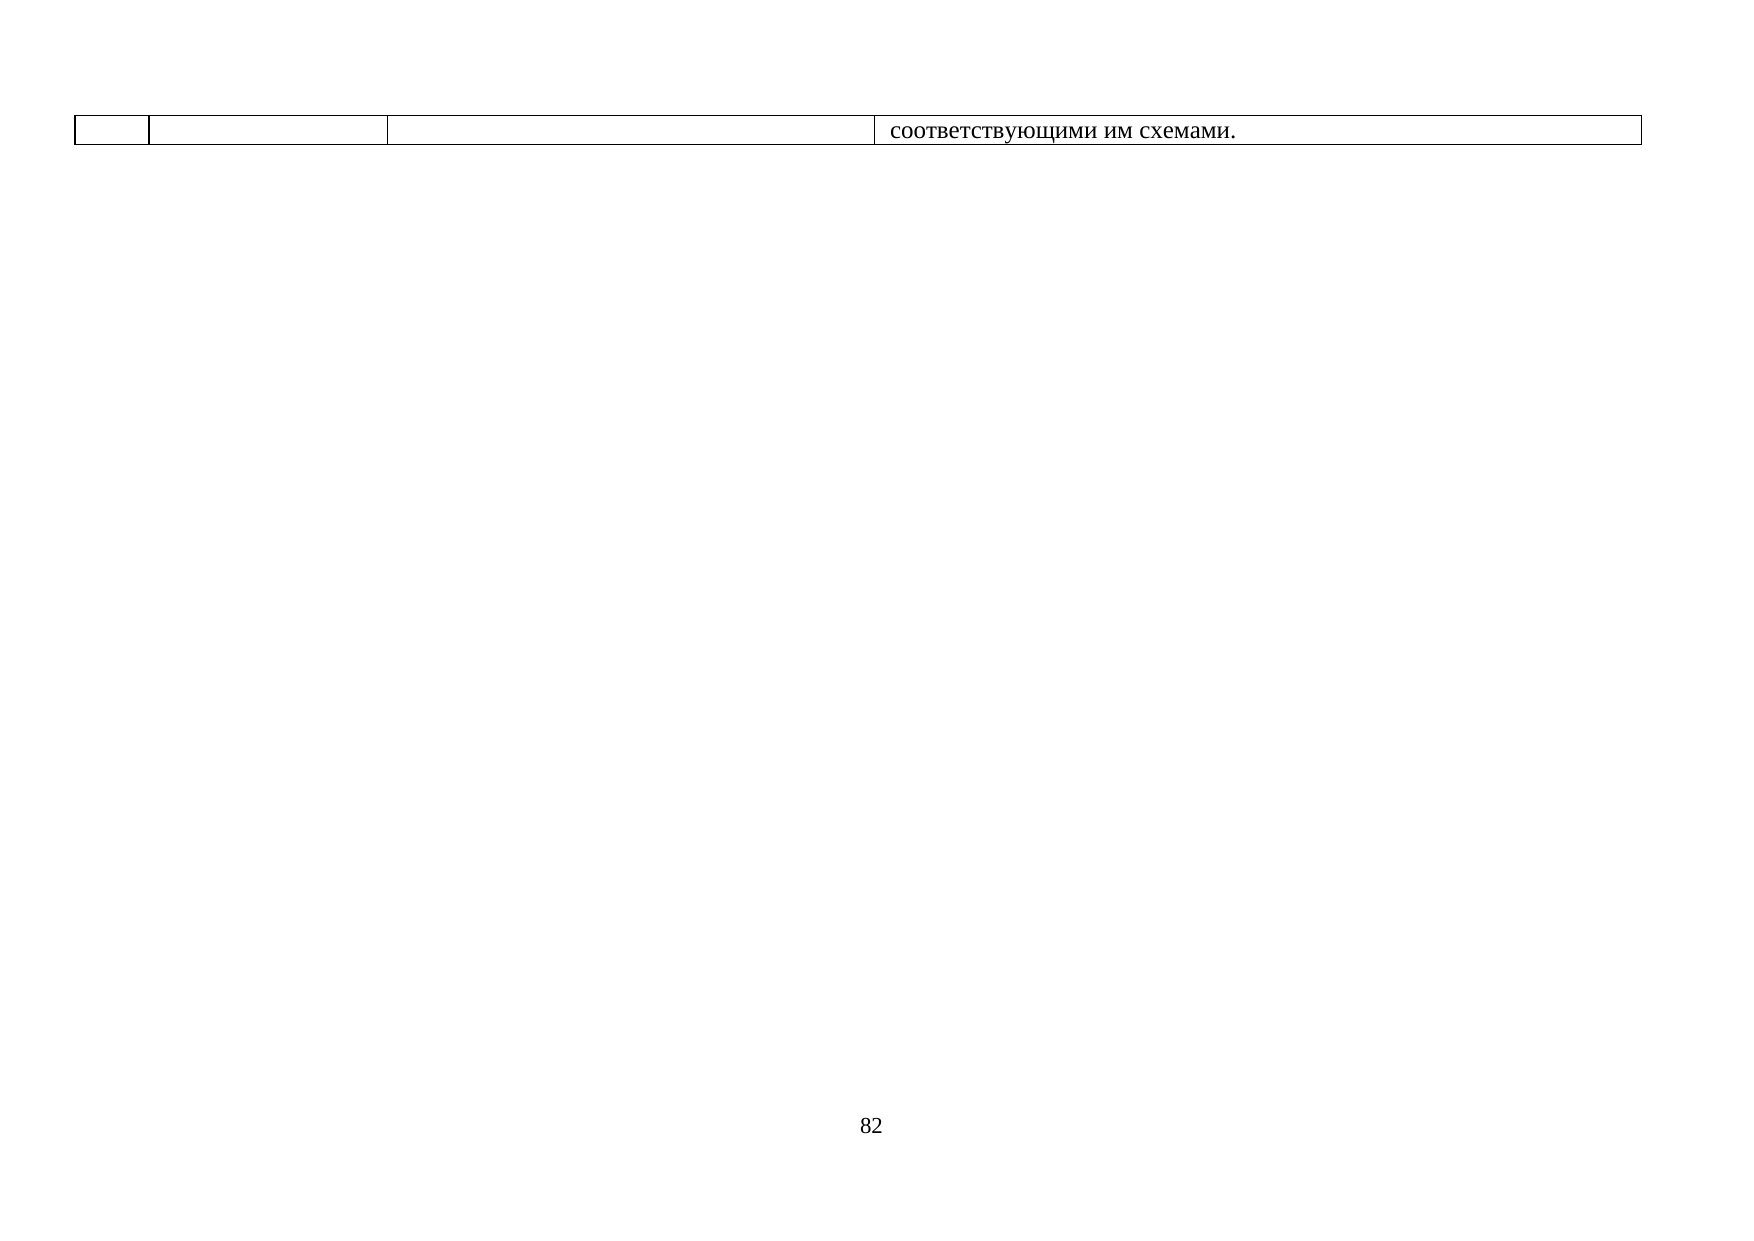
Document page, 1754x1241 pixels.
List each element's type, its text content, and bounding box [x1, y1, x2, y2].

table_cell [150, 116, 387, 144]
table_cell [388, 116, 874, 144]
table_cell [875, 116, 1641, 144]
table_cell 1 [76, 116, 148, 144]
